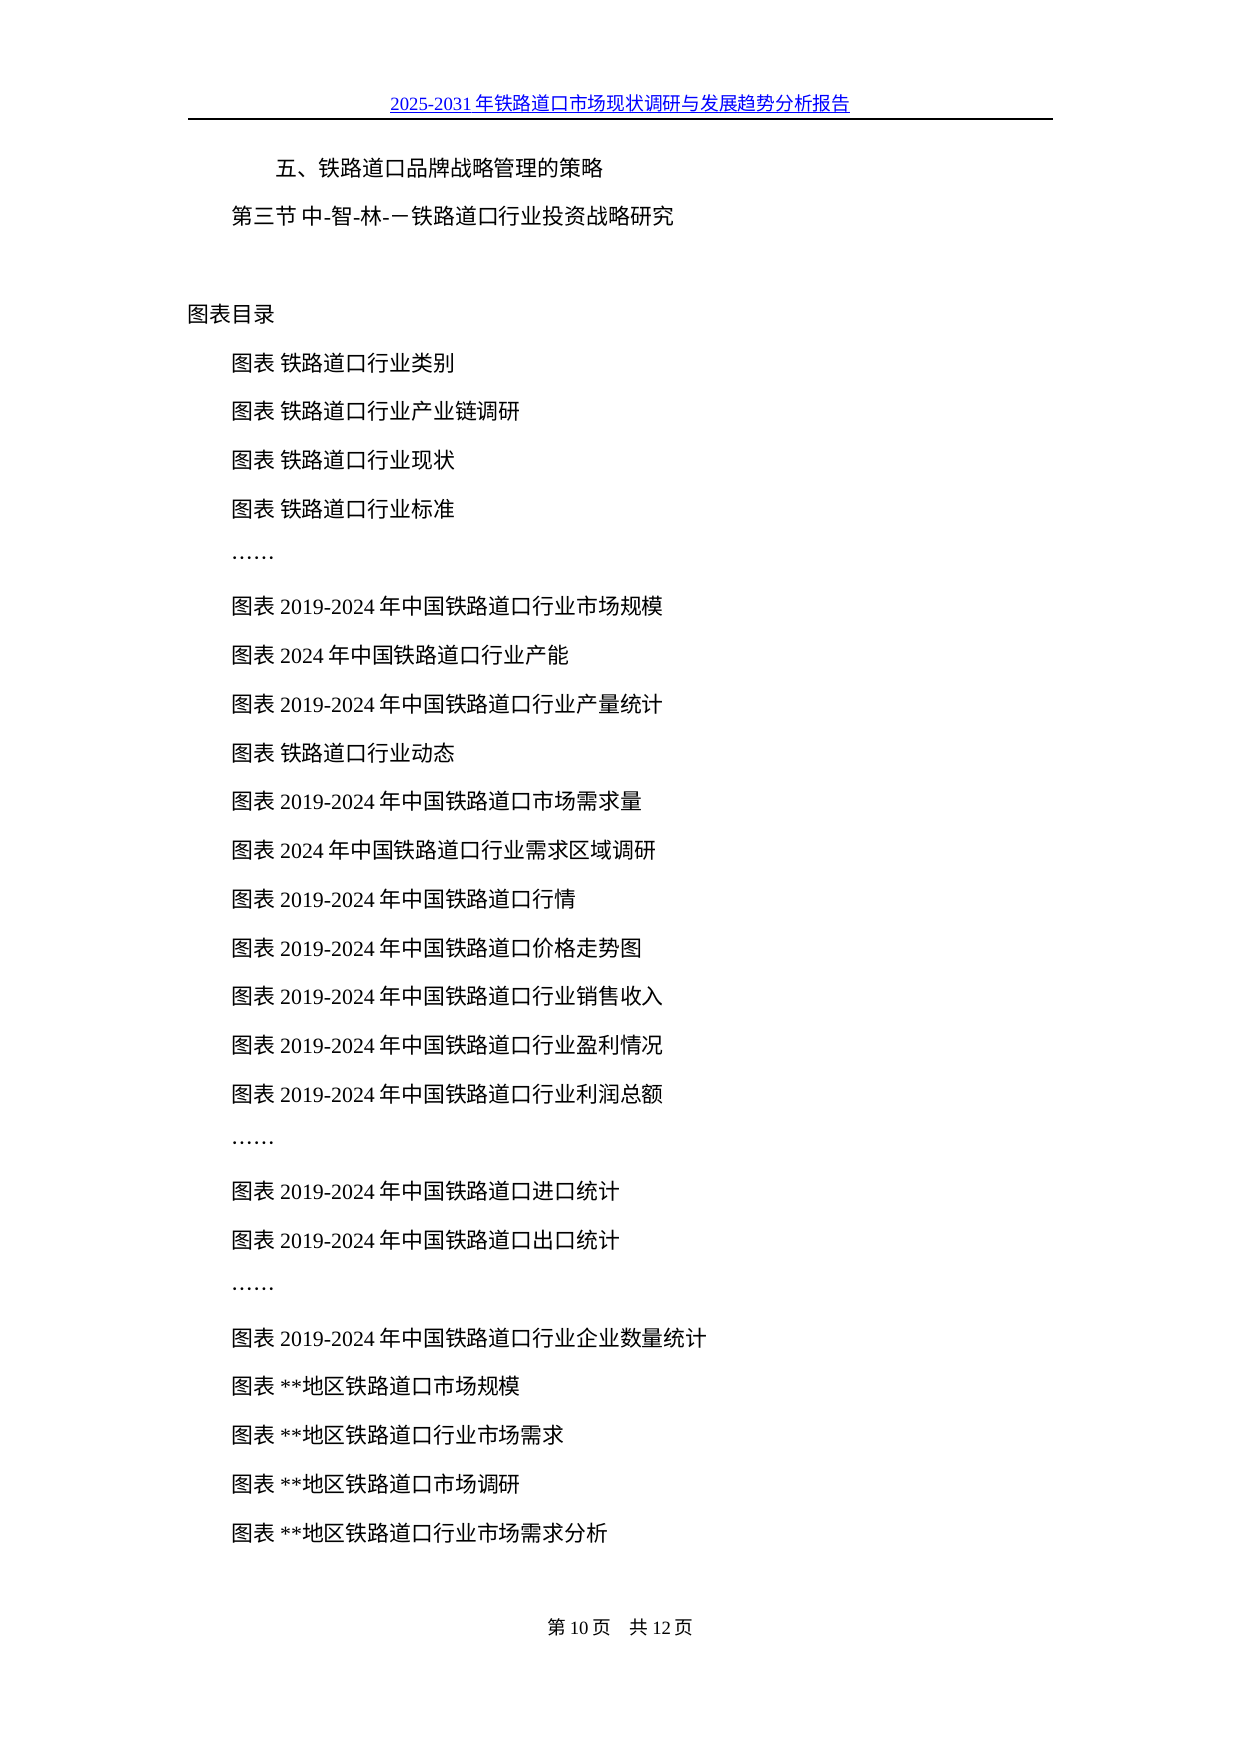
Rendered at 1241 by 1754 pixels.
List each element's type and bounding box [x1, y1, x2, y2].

text [187, 150, 1053, 1548]
